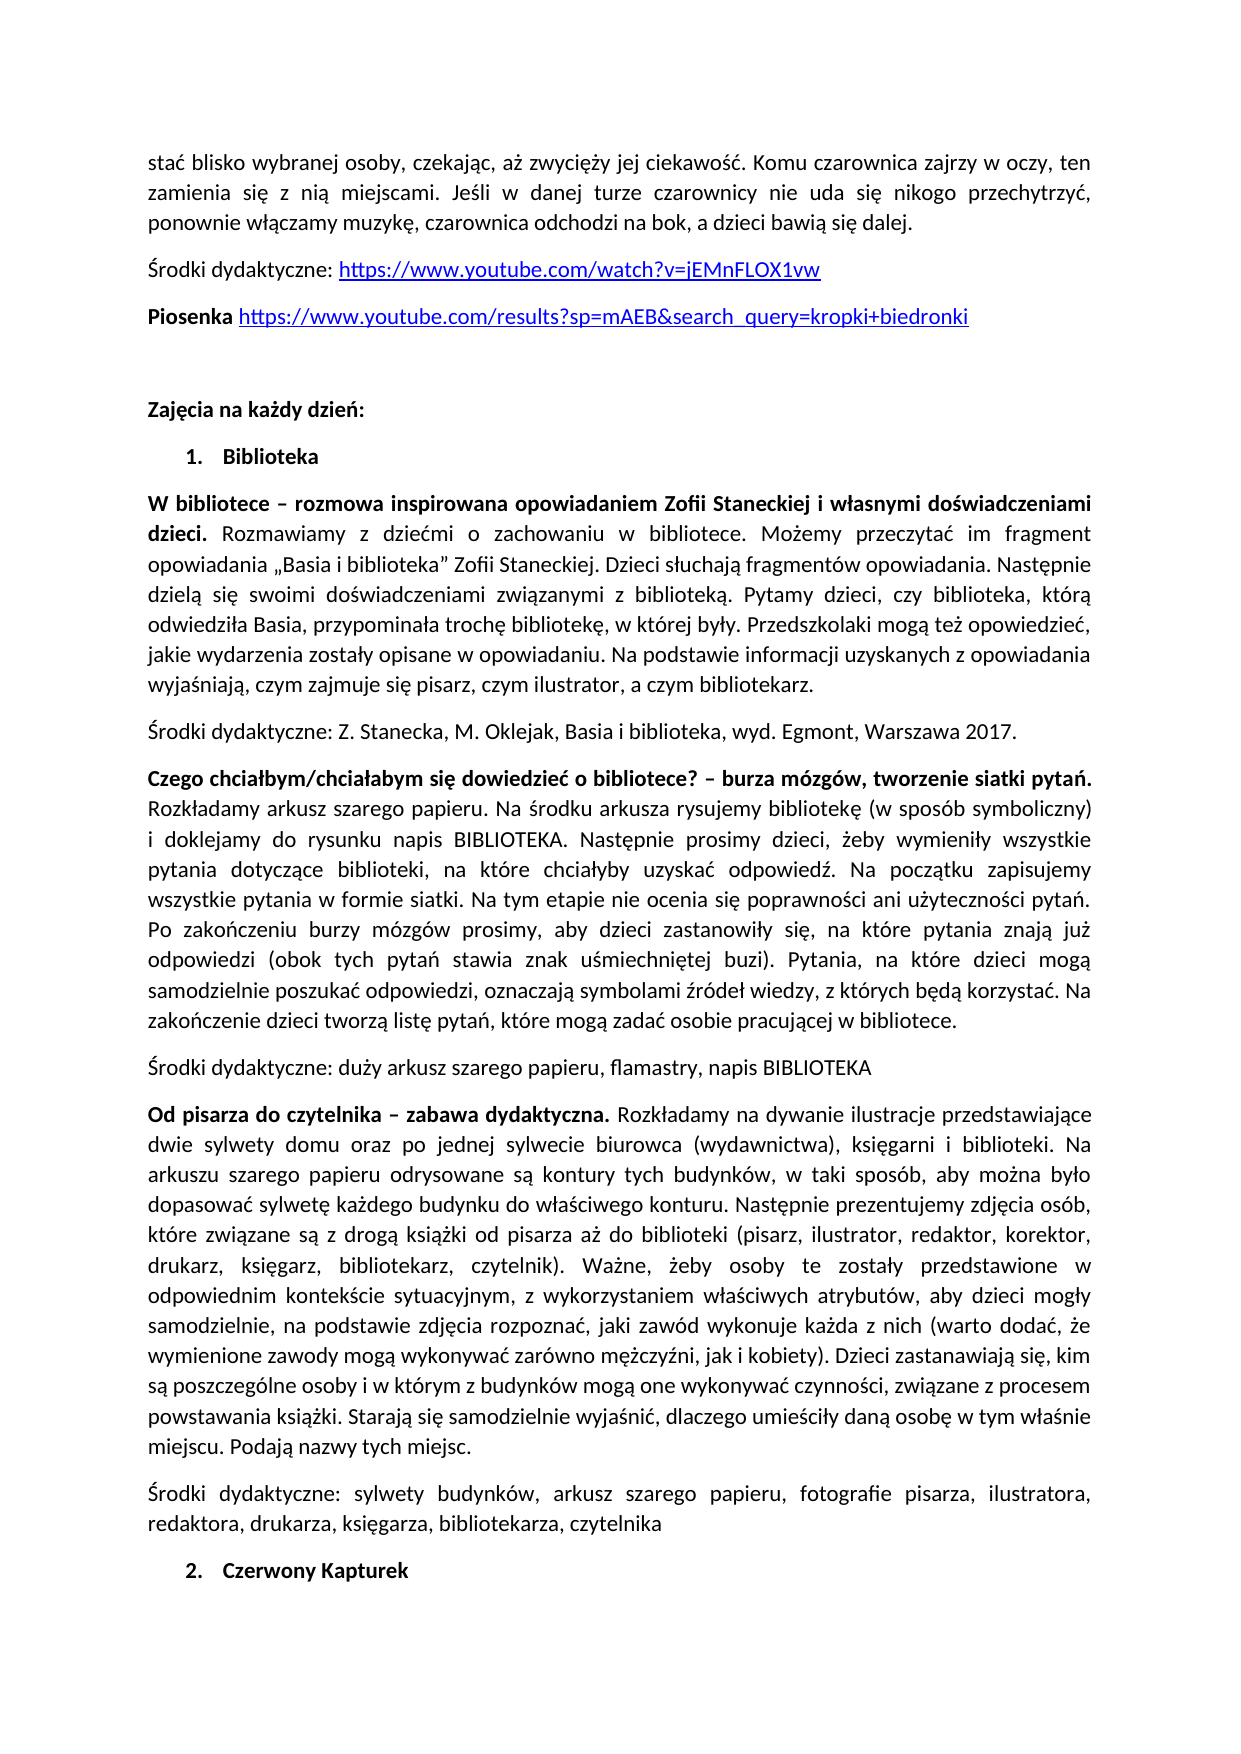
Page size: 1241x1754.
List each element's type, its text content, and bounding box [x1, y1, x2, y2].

text Zajęcia na każdy dzień: [148, 396, 1093, 423]
text Środki dydaktyczne: sylwety budynków, arkusz szarego papieru, fotografie pisarza, ilustratora, redaktora, drukarza, księgarza, bibliotekarza, czytelnika [148, 1479, 1093, 1537]
text Środki dydaktyczne: https://www.youtube.com/watch?v=jEMnFLOX1vw [148, 255, 1093, 283]
list Biblioteka [185, 442, 1093, 470]
text Piosenka https://www.youtube.com/results?sp=mAEB&search_query=kropki+biedronki [148, 302, 1093, 330]
text Środki dydaktyczne: duży arkusz szarego papieru, flamastry, napis BIBLIOTEKA [148, 1053, 1093, 1081]
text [148, 148, 1093, 236]
text Od pisarza do czytelnika – zabawa dydaktyczna. Rozkładamy na dywanie ilustracje przedstawiające dwie sylwety domu oraz po jednej sylwecie biurowca (wydawnictwa), księgarni i biblioteki. Na arkuszu szarego papieru odrysowane są kontury tych budynków, w taki sposób, aby można było dopasować sylwetę każdego budynku do właściwego konturu. Następnie prezentujemy zdjęcia osób, które związane są z drogą książki od pisarza aż do biblioteki (pisarz, ilustrator, redaktor, korektor, drukarz, księgarz, bibliotekarz, czytelnik). Ważne, żeby osoby te zostały przedstawione w odpowiednim kontekście sytuacyjnym, z wykorzystaniem właściwych atrybutów, aby dzieci mogły samodzielnie, na podstawie zdjęcia rozpoznać, jaki zawód wykonuje każda z nich (warto dodać, że wymienione zawody mogą wykonywać zarówno mężczyźni, jak i kobiety). Dzieci zastanawiają się, kim są poszczególne osoby i w którym z budynków mogą one wykonywać czynności, związane z procesem powstawania książki. Starają się samodzielnie wyjaśnić, dlaczego umieściły daną osobę w tym właśnie miejscu. Podają nazwy tych miejsc. [148, 1100, 1093, 1460]
text W bibliotece – rozmowa inspirowana opowiadaniem Zofii Staneckiej i własnymi doświadczeniami dzieci. Rozmawiamy z dziećmi o zachowaniu w bibliotece. Możemy przeczytać im fragment opowiadania „Basia i biblioteka” Zofii Staneckiej. Dzieci słuchają fragmentów opowiadania. Następnie dzielą się swoimi doświadczeniami związanymi z biblioteką. Pytamy dzieci, czy biblioteka, którą odwiedziła Basia, przypominała trochę bibliotekę, w której były. Przedszkolaki mogą też opowiedzieć, jakie wydarzenia zostały opisane w opowiadaniu. Na podstawie informacji uzyskanych z opowiadania wyjaśniają, czym zajmuje się pisarz, czym ilustrator, a czym bibliotekarz. [148, 489, 1093, 698]
text Środki dydaktyczne: Z. Stanecka, M. Oklejak, Basia i biblioteka, wyd. Egmont, Warszawa 2017. [148, 717, 1093, 745]
text Czego chciałbym/chciałabym się dowiedzieć o bibliotece? – burza mózgów, tworzenie siatki pytań. Rozkładamy arkusz szarego papieru. Na środku arkusza rysujemy bibliotekę (w sposób symboliczny) i doklejamy do rysunku napis BIBLIOTEKA. Następnie prosimy dzieci, żeby wymieniły wszystkie pytania dotyczące biblioteki, na które chciałyby uzyskać odpowiedź. Na początku zapisujemy wszystkie pytania w formie siatki. Na tym etapie nie ocenia się poprawności ani użyteczności pytań. Po zakończeniu burzy mózgów prosimy, aby dzieci zastanowiły się, na które pytania znają już odpowiedzi (obok tych pytań stawia znak uśmiechniętej buzi). Pytania, na które dzieci mogą samodzielnie poszukać odpowiedzi, oznaczają symbolami źródeł wiedzy, z których będą korzystać. Na zakończenie dzieci tworzą listę pytań, które mogą zadać osobie pracującej w bibliotece. [148, 764, 1093, 1034]
list Czerwony Kapturek [185, 1556, 1093, 1584]
